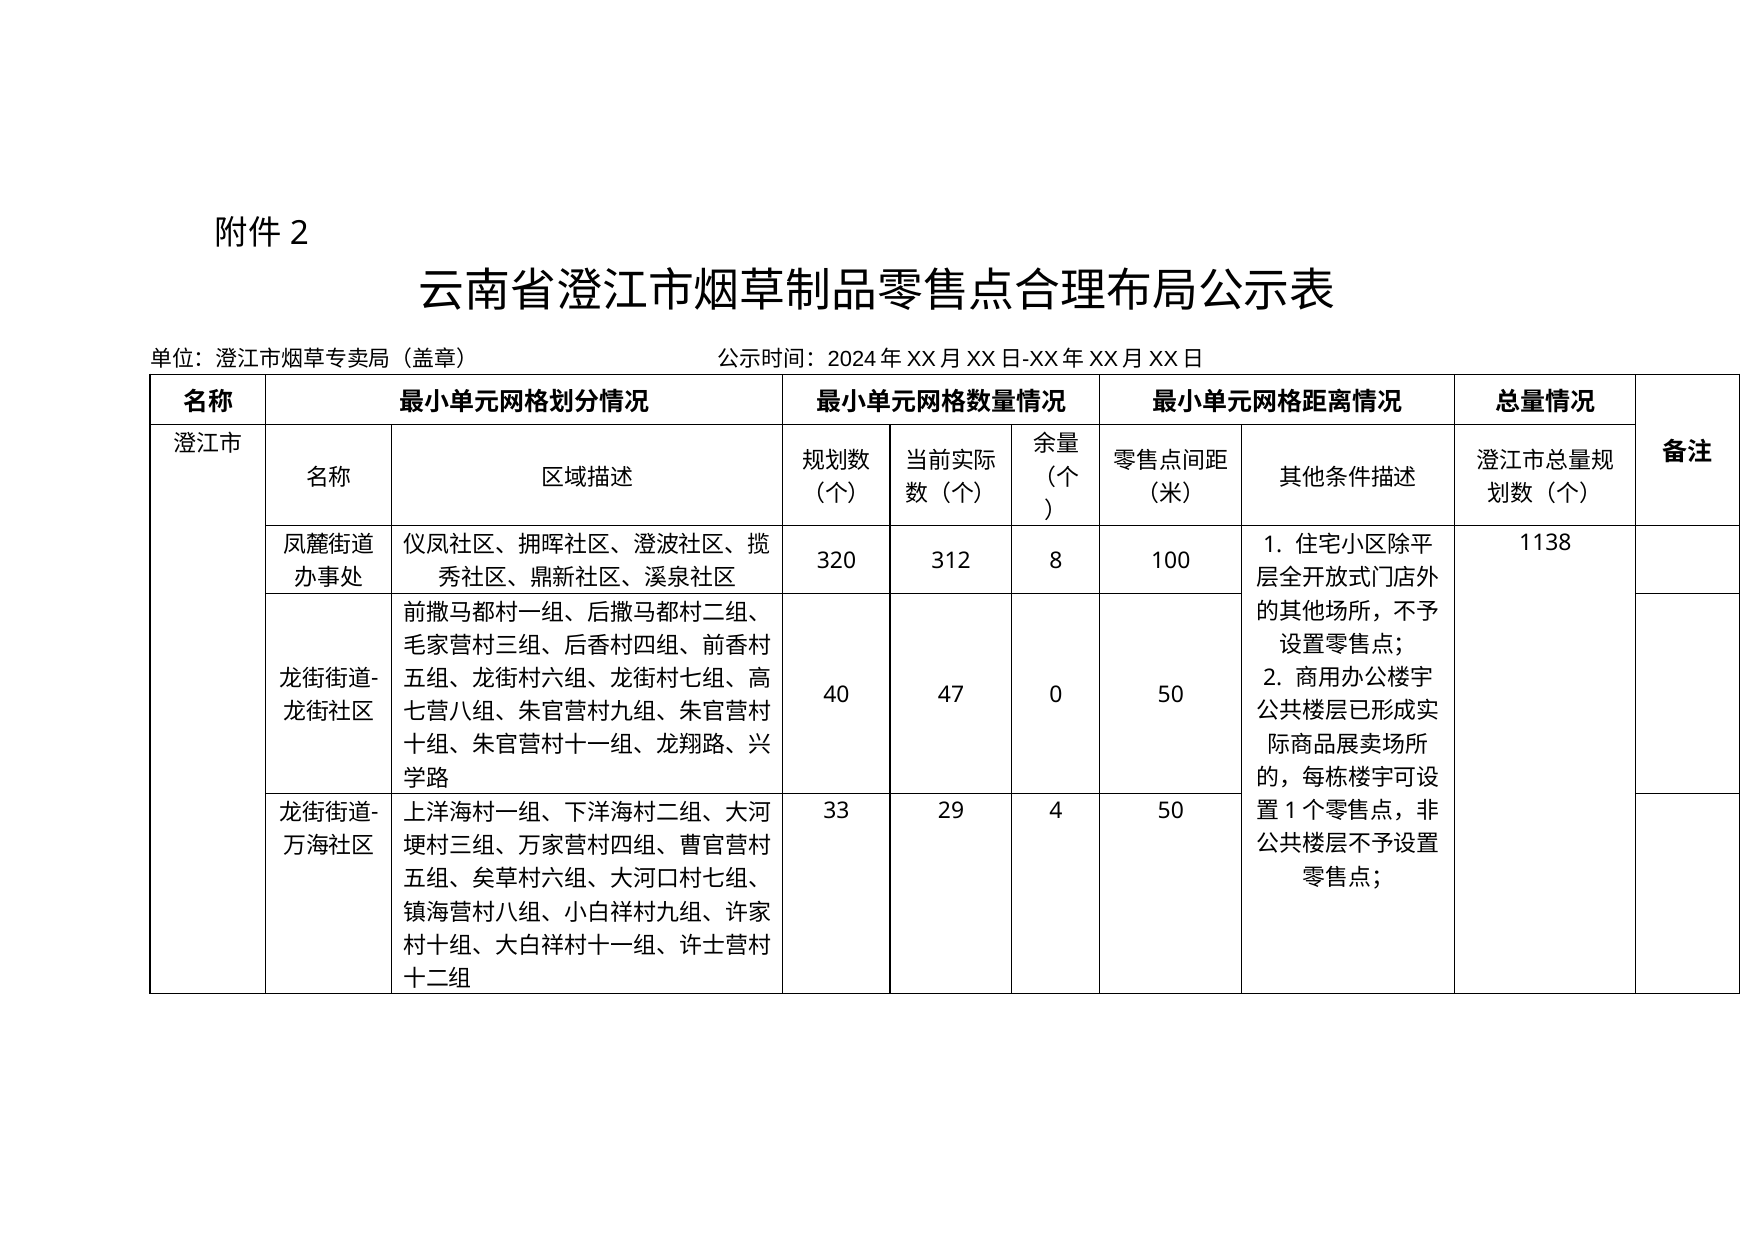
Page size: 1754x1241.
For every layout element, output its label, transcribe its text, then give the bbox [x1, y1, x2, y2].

table_header 总量情况 [1455, 375, 1635, 424]
table_cell 名称 [266, 425, 391, 525]
table_header 备注 [1636, 375, 1739, 525]
table_cell 47 [891, 594, 1011, 793]
table_cell 312 [891, 526, 1011, 592]
table_cell 8 [1012, 526, 1099, 592]
table_cell 龙街街道-万海社区 [266, 794, 391, 993]
table_cell 前撒马都村一组、后撒马都村二组、毛家营村三组、后香村四组、前香村五组、龙街村六组、龙街村七组、高七营八组、朱官营村九组、朱官营村十组、朱官营村十一组、龙翔路、兴学路 [392, 594, 782, 793]
table_cell 规划数（个） [783, 425, 889, 525]
table_cell 凤麓街道办事处 [266, 526, 391, 592]
text 单位：澄江市烟草专卖局（盖章） 公示时间：2024年XX月XX日-XX年XX月XX日 [150, 341, 1604, 373]
table_cell 320 [783, 526, 889, 592]
table_cell 澄江市 [151, 425, 265, 993]
table_cell 100 [1100, 526, 1241, 592]
table_cell 29 [891, 794, 1011, 993]
table_header 最小单元网格数量情况 [783, 375, 1099, 424]
table_cell 50 [1100, 594, 1241, 793]
table_header 名称 [151, 375, 265, 424]
table_cell [1636, 526, 1739, 592]
table_cell 40 [783, 594, 889, 793]
table_cell 当前实际数（个） [891, 425, 1011, 525]
table_cell 4 [1012, 794, 1099, 993]
table_cell 龙街街道-龙街社区 [266, 594, 391, 793]
table_cell 其他条件描述 [1242, 425, 1454, 525]
table_cell 50 [1100, 794, 1241, 993]
table_cell 住宅小区除平层全开放式门店外的其他场所，不予设置零售点； 商用办公楼宇公共楼层已形成实际商品展卖场所的，每栋楼宇可设置1个零售点，非公共楼层不予设置零售点； [1242, 526, 1454, 993]
table_cell 仪凤社区、拥晖社区、澄波社区、揽秀社区、鼎新社区、溪泉社区 [392, 526, 782, 592]
table_cell 澄江市总量规划数（个） [1455, 425, 1635, 525]
table_cell 上洋海村一组、下洋海村二组、大河埂村三组、万家营村四组、曹官营村五组、矣草村六组、大河口村七组、镇海营村八组、小白祥村九组、许家村十组、大白祥村十一组、许士营村十二组 [392, 794, 782, 993]
table_cell [1636, 594, 1739, 793]
text 云南省澄江市烟草制品零售点合理布局公示表 [150, 253, 1604, 320]
table_header 最小单元网格距离情况 [1100, 375, 1454, 424]
table_cell 余量（个） [1012, 425, 1099, 525]
table_cell 零售点间距 （米） [1100, 425, 1241, 525]
table_cell 区域描述 [392, 425, 782, 525]
text 附件2 [214, 208, 1604, 253]
table_header 最小单元网格划分情况 [266, 375, 782, 424]
table_cell 0 [1012, 594, 1099, 793]
table_cell 33 [783, 794, 889, 993]
table_cell [1636, 794, 1739, 993]
table_cell 1138 [1455, 526, 1635, 993]
